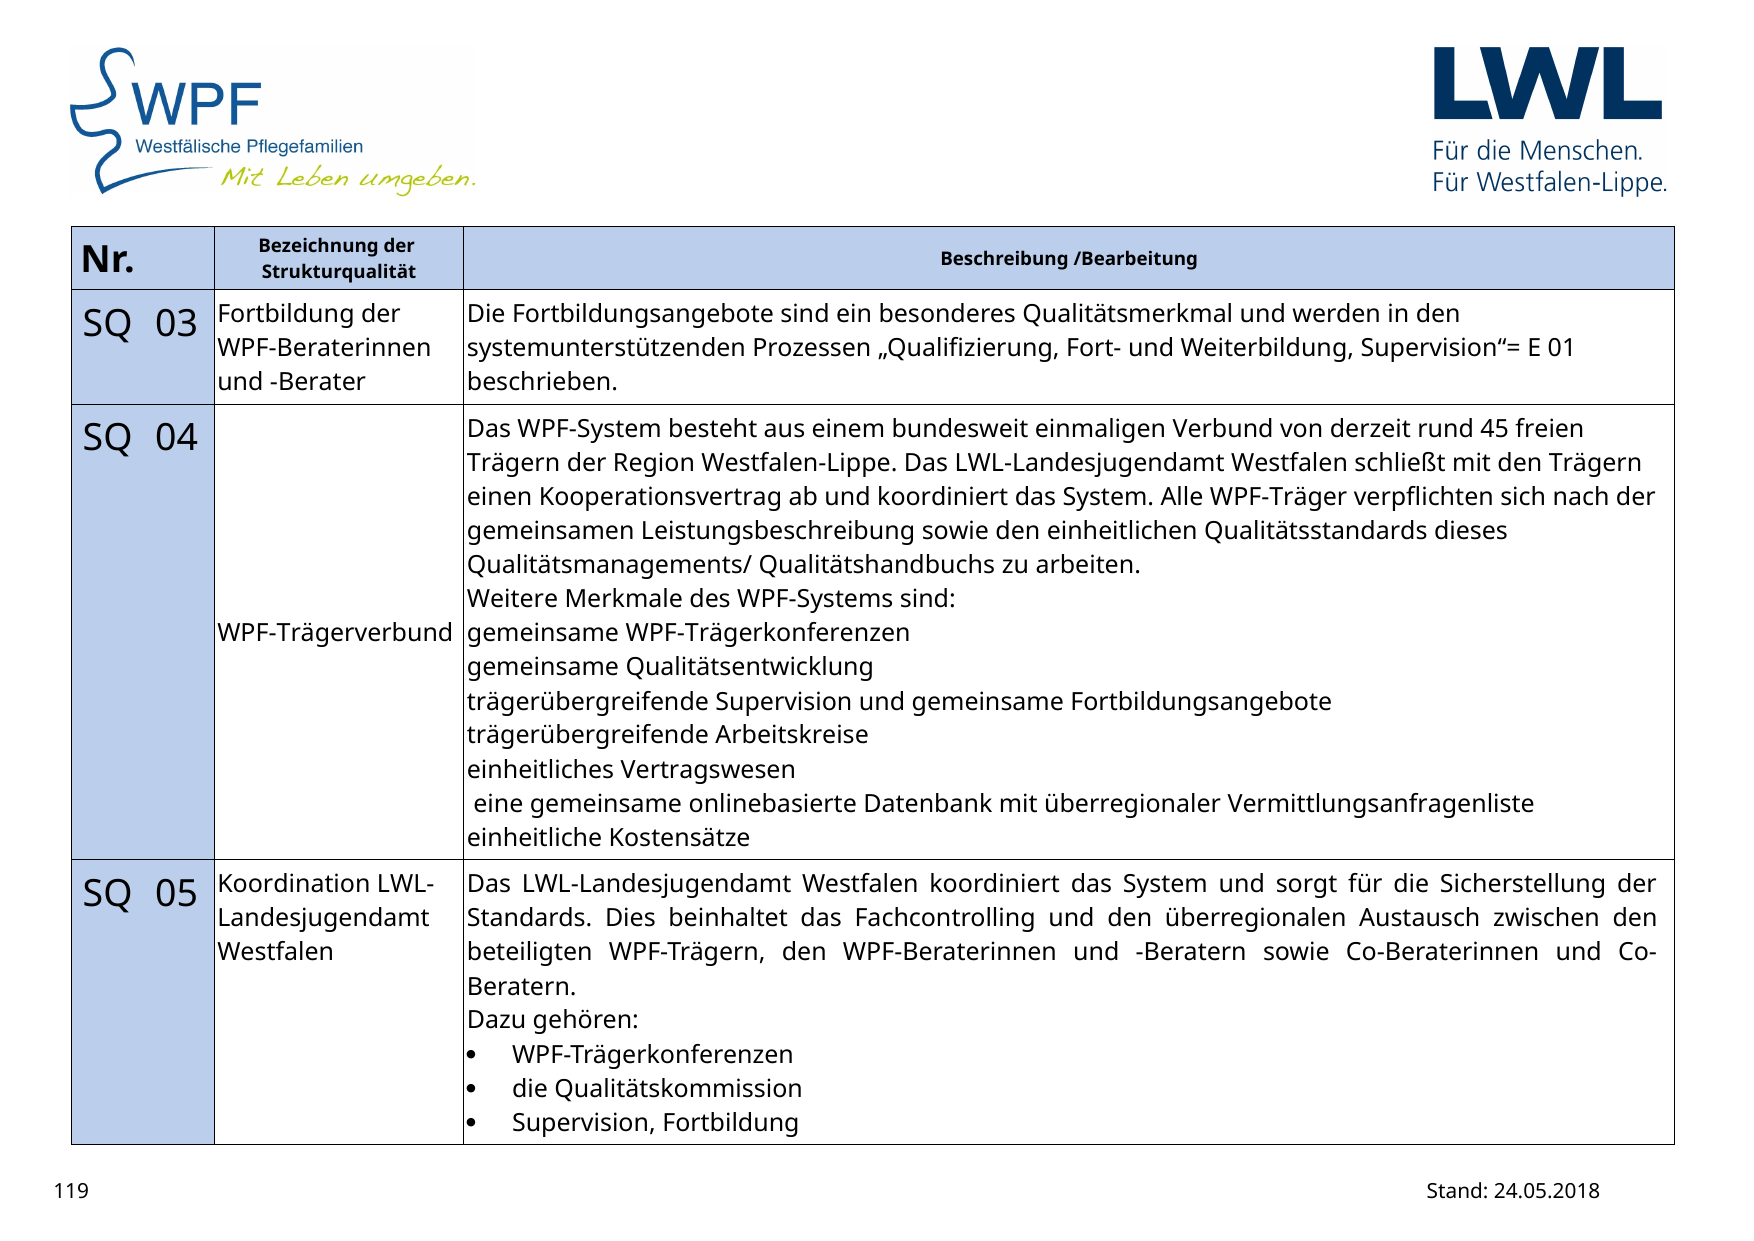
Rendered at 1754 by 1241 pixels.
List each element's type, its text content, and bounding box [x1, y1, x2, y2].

table_header Nr. [72, 227, 143, 289]
table_cell Das WPF-System besteht aus einem bundesweit einmaligen Verbund von derzeit rund 45 freien Trägern der Region Westfalen-Lippe. Das LWL-Landesjugendamt Westfalen schließt mit den Trägern einen Kooperationsvertrag ab und koordiniert das System. Alle WPF-Träger verpflichten sich nach der gemeinsamen Leistungsbeschreibung sowie den einheitlichen Qualitätsstandards dieses Qualitätsmanagements/ Qualitätshandbuchs zu arbeiten. Weitere Merkmale des WPF-Systems sind: gemeinsame WPF-Trägerkonferenzen gemeinsame Qualitätsentwicklung trägerübergreifende Supervision und gemeinsame Fortbildungsangebote trägerübergreifende Arbeitskreise einheitliches Vertragswesen eine gemeinsame onlinebasierte Datenbank mit überregionaler Vermittlungsanfragenliste einheitliche Kostensätze [464, 405, 1674, 859]
picture [1431, 45, 1669, 199]
table_cell 05 [143, 860, 214, 1144]
table_cell SQ [72, 290, 143, 404]
table_cell 03 [143, 290, 214, 404]
table_cell Fortbildung der WPF-Beraterinnen und -Berater [215, 290, 463, 404]
table_cell SQ [72, 405, 143, 859]
table_header [143, 227, 214, 289]
table_header Beschreibung /Bearbeitung [464, 227, 1674, 289]
table_cell SQ [72, 860, 143, 1144]
table_cell Die Fortbildungsangebote sind ein besonderes Qualitätsmerkmal und werden in den systemunterstützenden Prozessen „Qualifizierung, Fort- und Weiterbildung, Supervision“= E 01 beschrieben. [464, 290, 1674, 404]
table_cell WPF-Trägerverbund [215, 405, 463, 859]
table_cell Koordination LWL-Landesjugendamt Westfalen [215, 860, 463, 1144]
picture [66, 45, 476, 198]
table_header Bezeichnung der Strukturqualität [215, 227, 463, 289]
table_cell 04 [143, 405, 214, 859]
